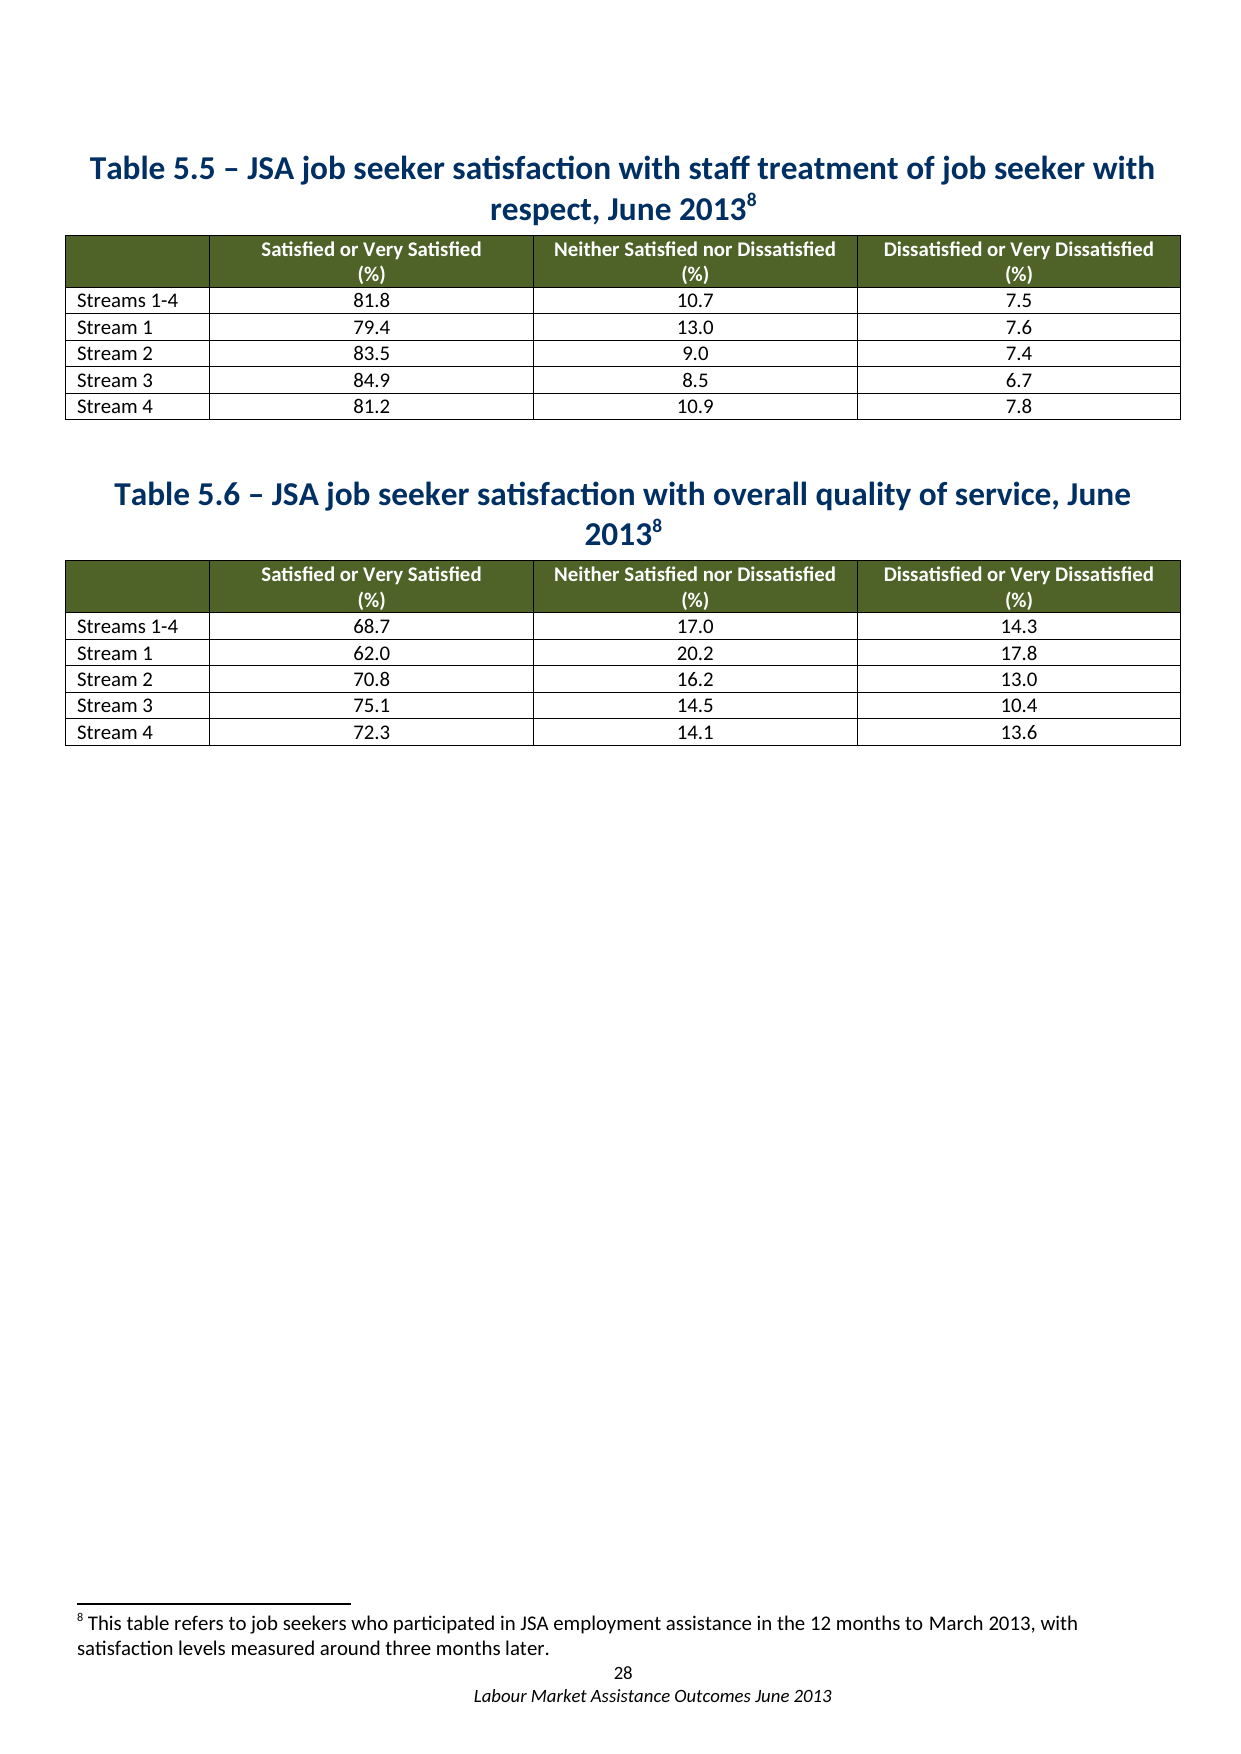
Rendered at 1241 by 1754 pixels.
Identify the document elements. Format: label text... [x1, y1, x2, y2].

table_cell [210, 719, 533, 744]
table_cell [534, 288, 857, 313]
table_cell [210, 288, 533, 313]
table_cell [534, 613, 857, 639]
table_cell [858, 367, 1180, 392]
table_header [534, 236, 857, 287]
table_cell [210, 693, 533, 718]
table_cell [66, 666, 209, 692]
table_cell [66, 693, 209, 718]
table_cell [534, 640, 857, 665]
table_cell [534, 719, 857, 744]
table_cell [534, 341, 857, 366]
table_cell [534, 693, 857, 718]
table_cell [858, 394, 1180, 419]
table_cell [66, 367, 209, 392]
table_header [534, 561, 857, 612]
subtitle Table 5.5 – JSA job seeker satisfaction with staff treatment of job seeker with respect, June 20138 [77, 147, 1169, 228]
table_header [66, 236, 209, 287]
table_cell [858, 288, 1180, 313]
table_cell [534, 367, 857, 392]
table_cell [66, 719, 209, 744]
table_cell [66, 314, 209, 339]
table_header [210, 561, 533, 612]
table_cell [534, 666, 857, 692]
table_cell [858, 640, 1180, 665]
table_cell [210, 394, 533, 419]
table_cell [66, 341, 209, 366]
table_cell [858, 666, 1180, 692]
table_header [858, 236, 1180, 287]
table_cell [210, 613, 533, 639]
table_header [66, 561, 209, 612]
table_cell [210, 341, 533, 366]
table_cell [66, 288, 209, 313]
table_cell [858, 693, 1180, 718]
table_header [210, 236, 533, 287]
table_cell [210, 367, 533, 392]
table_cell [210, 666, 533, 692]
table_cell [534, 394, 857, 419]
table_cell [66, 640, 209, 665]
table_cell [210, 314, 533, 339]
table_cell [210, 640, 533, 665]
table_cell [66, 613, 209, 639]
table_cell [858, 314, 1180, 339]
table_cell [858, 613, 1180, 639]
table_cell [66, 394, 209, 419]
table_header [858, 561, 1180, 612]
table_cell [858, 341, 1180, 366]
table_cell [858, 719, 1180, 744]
subtitle Table 5.6 – JSA job seeker satisfaction with overall quality of service, June 2013 [77, 473, 1169, 554]
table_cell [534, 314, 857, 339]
